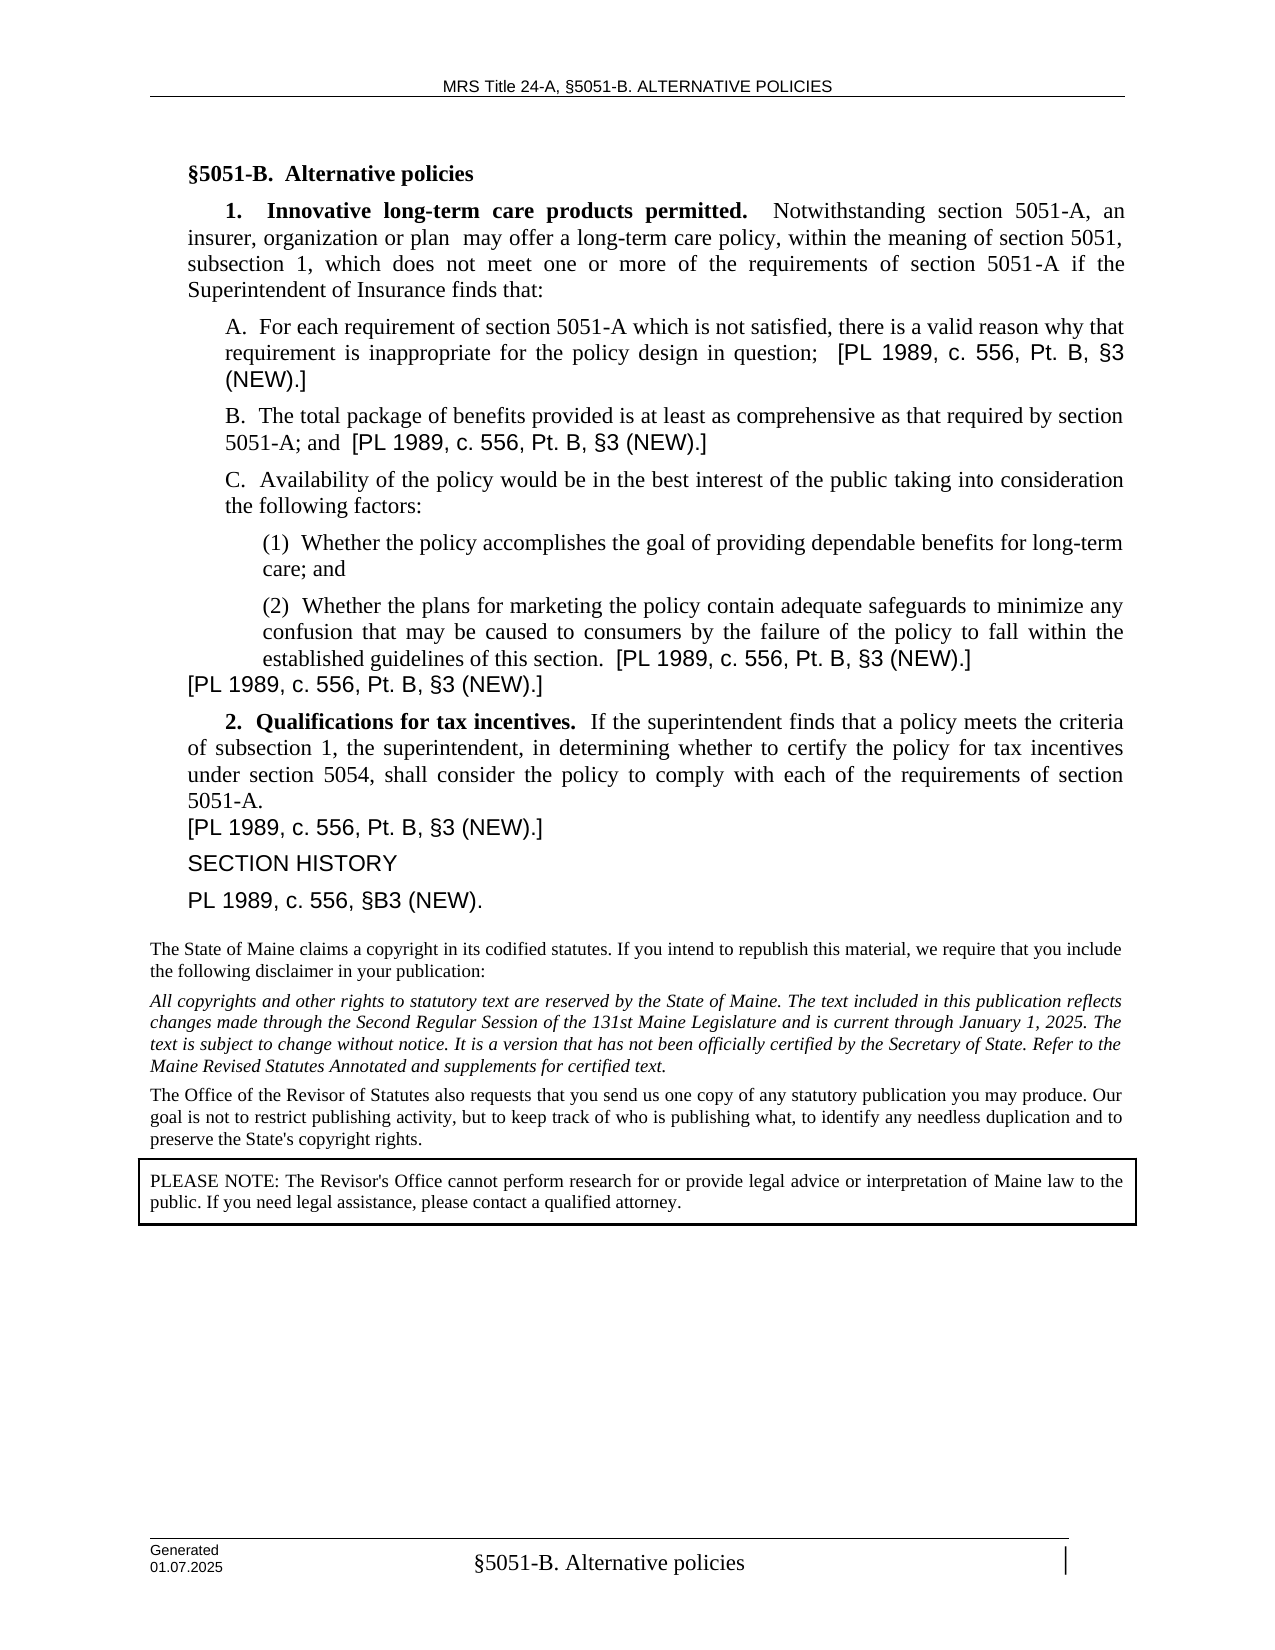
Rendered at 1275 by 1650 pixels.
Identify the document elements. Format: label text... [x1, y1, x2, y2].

text All copyrights and other rights to statutory text are reserved by the State of Maine. The text included in this publication reflects changes made through the Second Regular Session of the 131st Maine Legislature and is current through January 1, 2025 . The text is subject to change without notice. It is a version that has not been officially certified by the Secretary of State. Refer to the Maine Revised Statutes Annotated and supplements for certified text. [150, 990, 1125, 1076]
text 2. Qualifications for tax incentives. If the superintendent finds that a policy meets the criteria of subsection 1, the superintendent, in determining whether to certify the policy for tax incentives under section 5054, shall consider the policy to comply with each of the requirements of section 5051‑A. [187, 708, 1125, 813]
text A. For each requirement of section 5051‑A which is not satisfied, there is a valid reason why that requirement is inappropriate for the policy design in question; [PL 1989, c. 556, Pt. B, §3 (NEW).] [225, 313, 1125, 392]
text (2) Whether the plans for marketing the policy contain adequate safeguards to minimize any confusion that may be caused to consumers by the failure of the policy to fall within the established guidelines of this section. [PL 1989, c. 556, Pt. B, §3 (NEW).] [262, 592, 1125, 671]
text B. The total package of benefits provided is at least as comprehensive as that required by section 5051‑A; and [PL 1989, c. 556, Pt. B, §3 (NEW).] [225, 403, 1125, 455]
text §5051-B. Alternative policies [187, 160, 1125, 187]
text [PL 1989, c. 556, Pt. B, §3 (NEW).] [187, 671, 1125, 698]
text PL 1989, c. 556, §B3 (NEW). [187, 887, 1125, 913]
text [PL 1989, c. 556, Pt. B, §3 (NEW).] [187, 813, 1125, 840]
text 1. Innovative long-term care products permitted. Notwithstanding section 5051‑A, an insurer, organization or plan may offer a long-term care policy, within the meaning of section 5051, subsection 1, which does not meet one or more of the requirements of section 5051‑A if the Superintendent of Insurance finds that: [187, 197, 1125, 303]
text PLEASE NOTE: The Revisor's Office cannot perform research for or provide legal advice or interpretation of Maine law to the public. If you need legal assistance, please contact a qualified attorney. [140, 1160, 1135, 1223]
text The State of Maine claims a copyright in its codified statutes. If you intend to republish this material, we require that you include the following disclaimer in your publication: [150, 938, 1125, 981]
text C. Availability of the policy would be in the best interest of the public taking into consideration the following factors: [225, 466, 1125, 518]
text The Office of the Revisor of Statutes also requests that you send us one copy of any statutory publication you may produce. Our goal is not to restrict publishing activity, but to keep track of who is publishing what, to identify any needless duplication and to preserve the State's copyright rights. [150, 1084, 1125, 1149]
text (1) Whether the policy accomplishes the goal of providing dependable benefits for long-term care; and [262, 529, 1125, 582]
text SECTION HISTORY [187, 850, 1125, 877]
